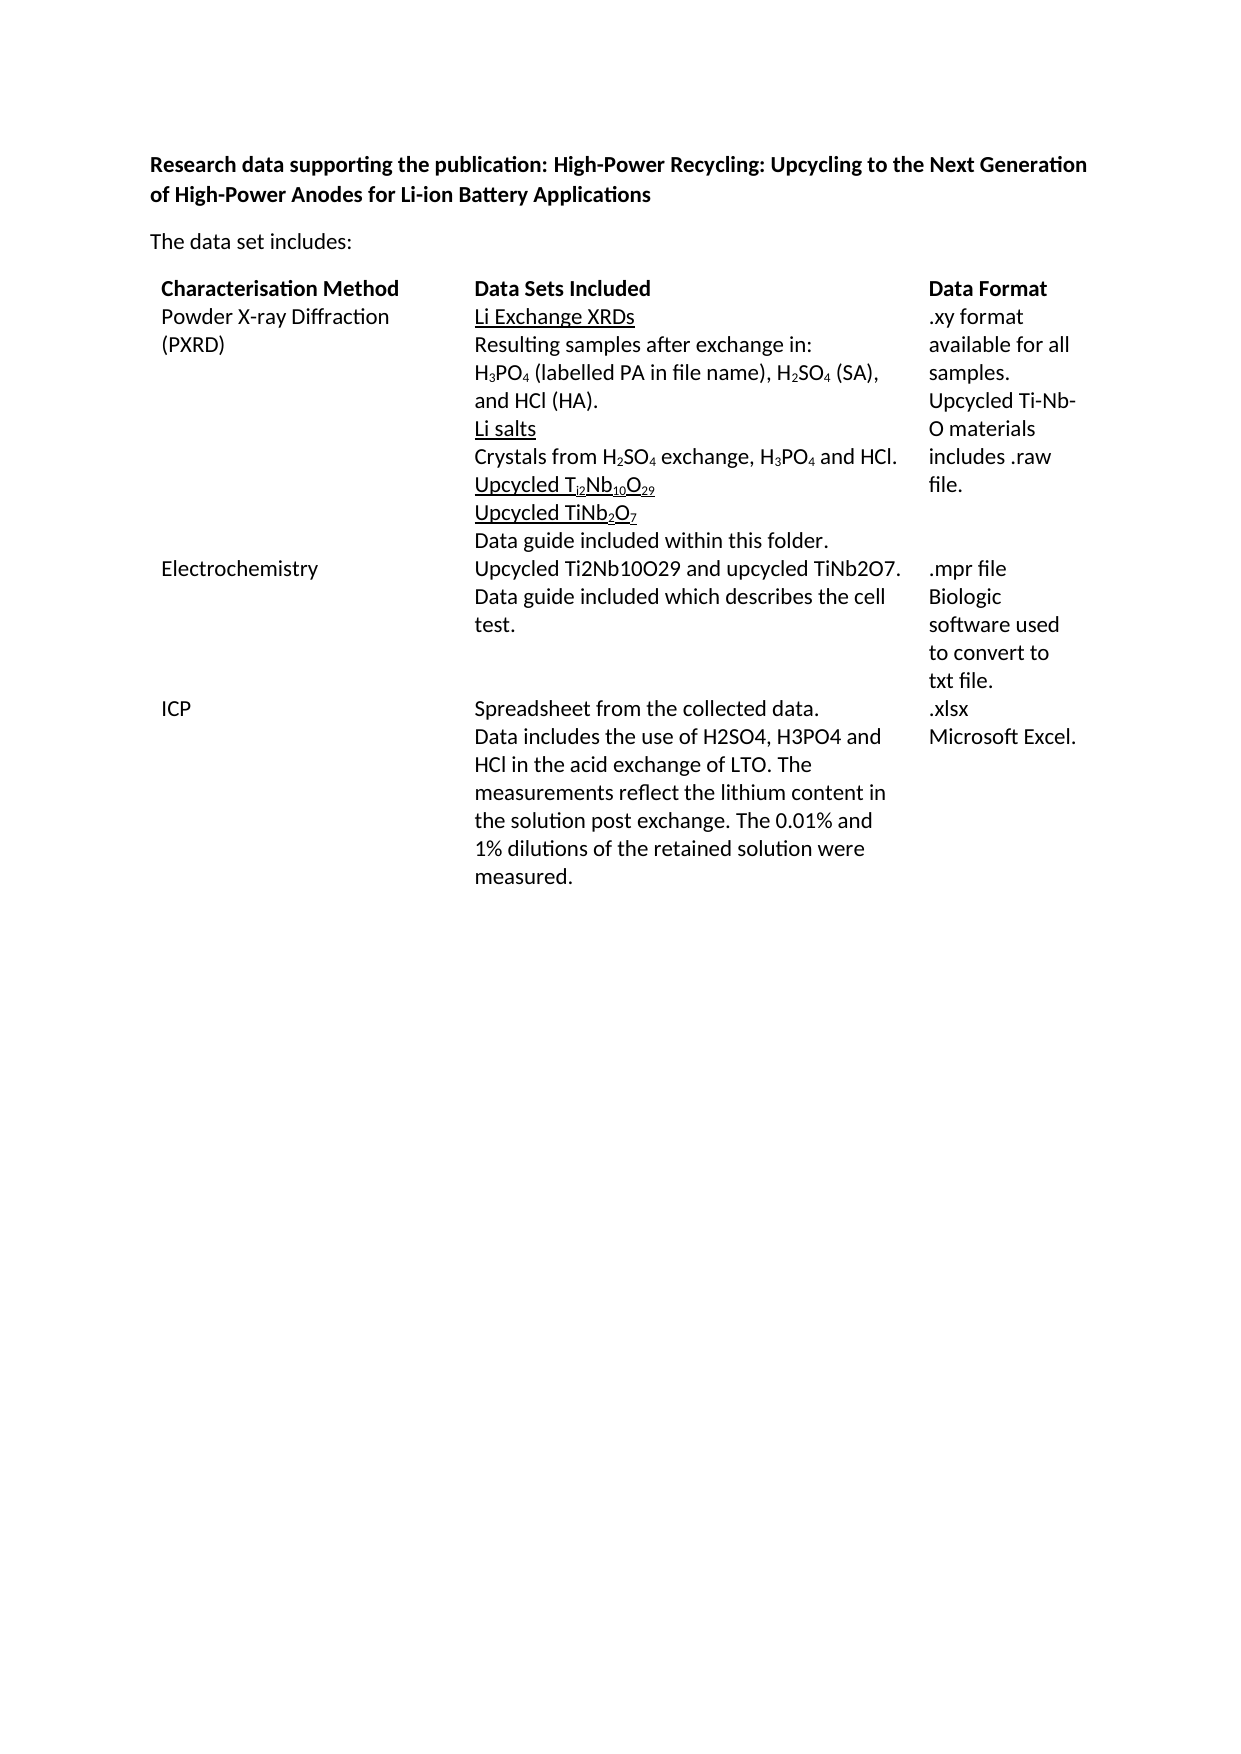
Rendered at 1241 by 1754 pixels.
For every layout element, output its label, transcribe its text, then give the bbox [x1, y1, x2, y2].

table_header Data Format [917, 274, 1089, 302]
table_cell Powder X-ray Diffraction (PXRD) [150, 302, 463, 554]
table_header Data Sets Included [463, 274, 917, 302]
table_cell Upcycled Ti2Nb10O29 and upcycled TiNb2O7. Data guide included which describes the cell test. [463, 554, 917, 694]
text Research data supporting the publication: High-Power Recycling: Upcycling to the Next Generation of High-Power Anodes for Li-ion Battery Applications [150, 150, 1090, 208]
table_cell .xlsx Microsoft Excel. [917, 694, 1089, 890]
text The data set includes: [150, 227, 1090, 255]
table_header Characterisation Method [150, 274, 463, 302]
table_cell .mpr file Biologic software used to convert to txt file. [917, 554, 1089, 694]
table_cell Electrochemistry [150, 554, 463, 694]
table_cell Li Exchange XRDs Resulting samples after exchange in: H3PO4 (labelled PA in file name), H2SO4 (SA), and HCl (HA). Li salts Crystals from H2SO4 exchange, H3PO4 and HCl. Upcycled Ti2Nb10O29 Upcycled TiNb2O7 Data guide included within this folder. [463, 302, 917, 554]
table_cell .xy format available for all samples. Upcycled Ti-Nb-O materials includes .raw file. [917, 302, 1089, 554]
table_cell Spreadsheet from the collected data. Data includes the use of H2SO4, H3PO4 and HCl in the acid exchange of LTO. The measurements reflect the lithium content in the solution post exchange. The 0.01% and 1% dilutions of the retained solution were measured. [463, 694, 917, 890]
table_cell ICP [150, 694, 463, 890]
